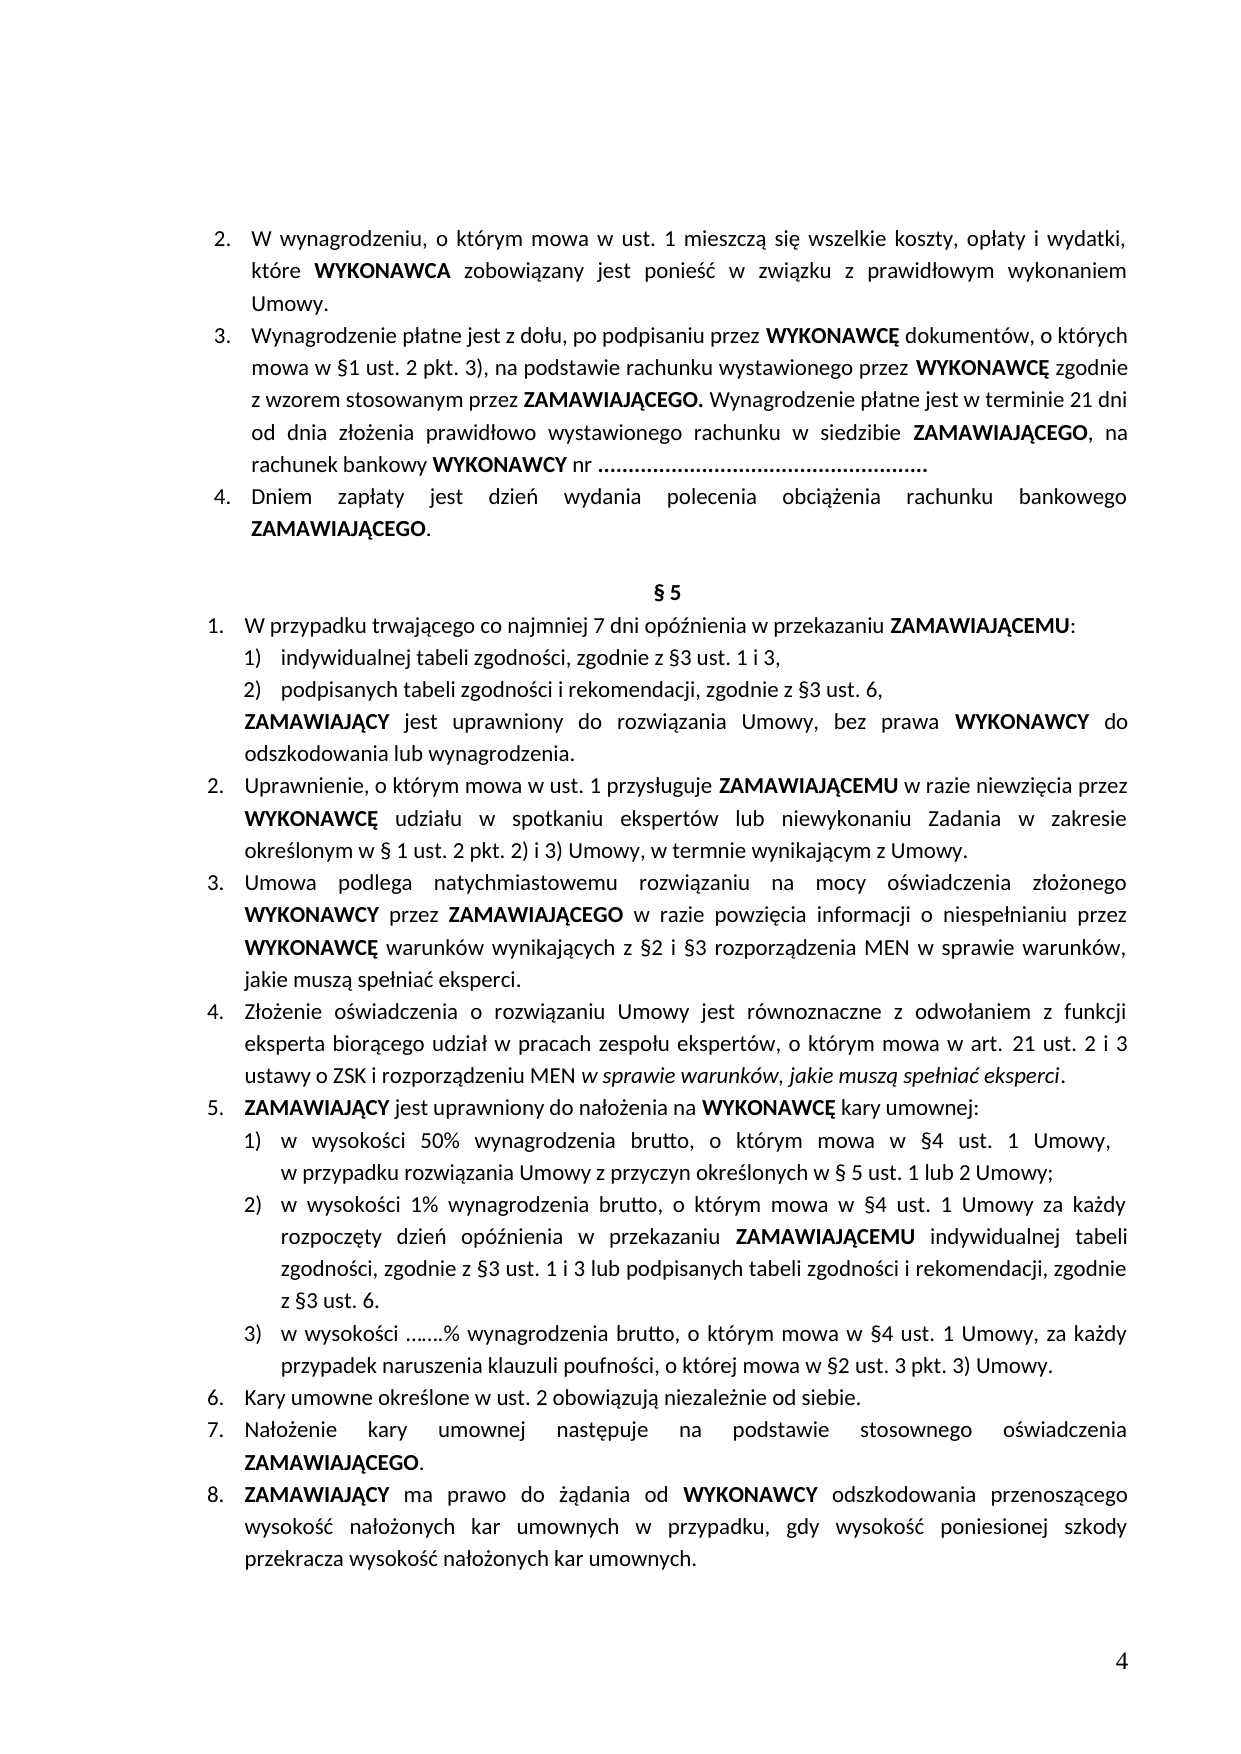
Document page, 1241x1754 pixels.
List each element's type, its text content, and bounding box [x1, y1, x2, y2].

list Dniem zapłaty jest dzień wydania polecenia obciążenia rachunku bankowego ZAMAWIAJĄCEGO. [214, 482, 1128, 542]
list Nałożenie kary umownej następuje na podstawie stosownego oświadczenia ZAMAWIAJĄCEGO. [207, 1415, 1128, 1476]
list Umowa podlega natychmiastowemu rozwiązaniu na mocy oświadczenia złożonego WYKONAWCY przez ZAMAWIAJĄCEGO w razie powzięcia informacji o niespełnianiu przez WYKONAWCĘ warunków wynikających z §2 i §3 rozporządzenia MEN w sprawie warunków, jakie muszą spełniać eksperci. [207, 868, 1128, 993]
list Kary umowne określone w ust. 2 obowiązują niezależnie od siebie. [207, 1383, 1128, 1411]
text ZAMAWIAJĄCY jest uprawniony do rozwiązania Umowy, bez prawa WYKONAWCY do odszkodowania lub wynagrodzenia. [244, 707, 1128, 767]
list W przypadku trwającego co najmniej 7 dni opóźnienia w przekazaniu ZAMAWIAJĄCEMU: [207, 611, 1128, 639]
list Wynagrodzenie płatne jest z dołu, po podpisaniu przez WYKONAWCĘ dokumentów, o których mowa w §1 ust. 2 pkt. 3), na podstawie rachunku wystawionego przez WYKONAWCĘ zgodnie z wzorem stosowanym przez ZAMAWIAJĄCEGO. Wynagrodzenie płatne jest w terminie 21 dni od dnia złożenia prawidłowo wystawionego rachunku w siedzibie ZAMAWIAJĄCEGO, na rachunek bankowy WYKONAWCY nr ...................................................... [214, 321, 1128, 478]
list ZAMAWIAJĄCY jest uprawniony do nałożenia na WYKONAWCĘ kary umownej: [207, 1093, 1128, 1122]
list w wysokości …….% wynagrodzenia brutto, o którym mowa w §4 ust. 1 Umowy, za każdy przypadek naruszenia klauzuli poufności, o której mowa w §2 ust. 3 pkt. 3) Umowy. [243, 1319, 1128, 1379]
list Złożenie oświadczenia o rozwiązaniu Umowy jest równoznaczne z odwołaniem z funkcji eksperta biorącego udział w pracach zespołu ekspertów, o którym mowa w art. 21 ust. 2 i 3 ustawy o ZSK i rozporządzeniu MEN w sprawie warunków, jakie muszą spełniać eksperci. [207, 997, 1128, 1089]
list W wynagrodzeniu, o którym mowa w ust. 1 mieszczą się wszelkie koszty, opłaty i wydatki, które WYKONAWCA zobowiązany jest ponieść w związku z prawidłowym wykonaniem Umowy. [214, 224, 1128, 317]
list podpisanych tabeli zgodności i rekomendacji, zgodnie z §3 ust. 6, [243, 675, 1128, 703]
list w wysokości 1% wynagrodzenia brutto, o którym mowa w §4 ust. 1 Umowy za każdy rozpoczęty dzień opóźnienia w przekazaniu ZAMAWIAJĄCEMU indywidualnej tabeli zgodności, zgodnie z §3 ust. 1 i 3 lub podpisanych tabeli zgodności i rekomendacji, zgodnie z §3 ust. 6. [243, 1190, 1128, 1315]
list ZAMAWIAJĄCY ma prawo do żądania od WYKONAWCY odszkodowania przenoszącego wysokość nałożonych kar umownych w przypadku, gdy wysokość poniesionej szkody przekracza wysokość nałożonych kar umownych. [207, 1480, 1128, 1572]
text § 5 [207, 578, 1128, 607]
list w wysokości 50% wynagrodzenia brutto, o którym mowa w §4 ust. 1 Umowy, w przypadku rozwiązania Umowy z przyczyn określonych w § 5 ust. 1 lub 2 Umowy; [243, 1126, 1128, 1186]
list indywidualnej tabeli zgodności, zgodnie z §3 ust. 1 i 3, [243, 643, 1128, 671]
list Uprawnienie, o którym mowa w ust. 1 przysługuje ZAMAWIAJĄCEMU w razie niewzięcia przez WYKONAWCĘ udziału w spotkaniu ekspertów lub niewykonaniu Zadania w zakresie określonym w § 1 ust. 2 pkt. 2) i 3) Umowy, w termnie wynikającym z Umowy. [207, 772, 1128, 864]
